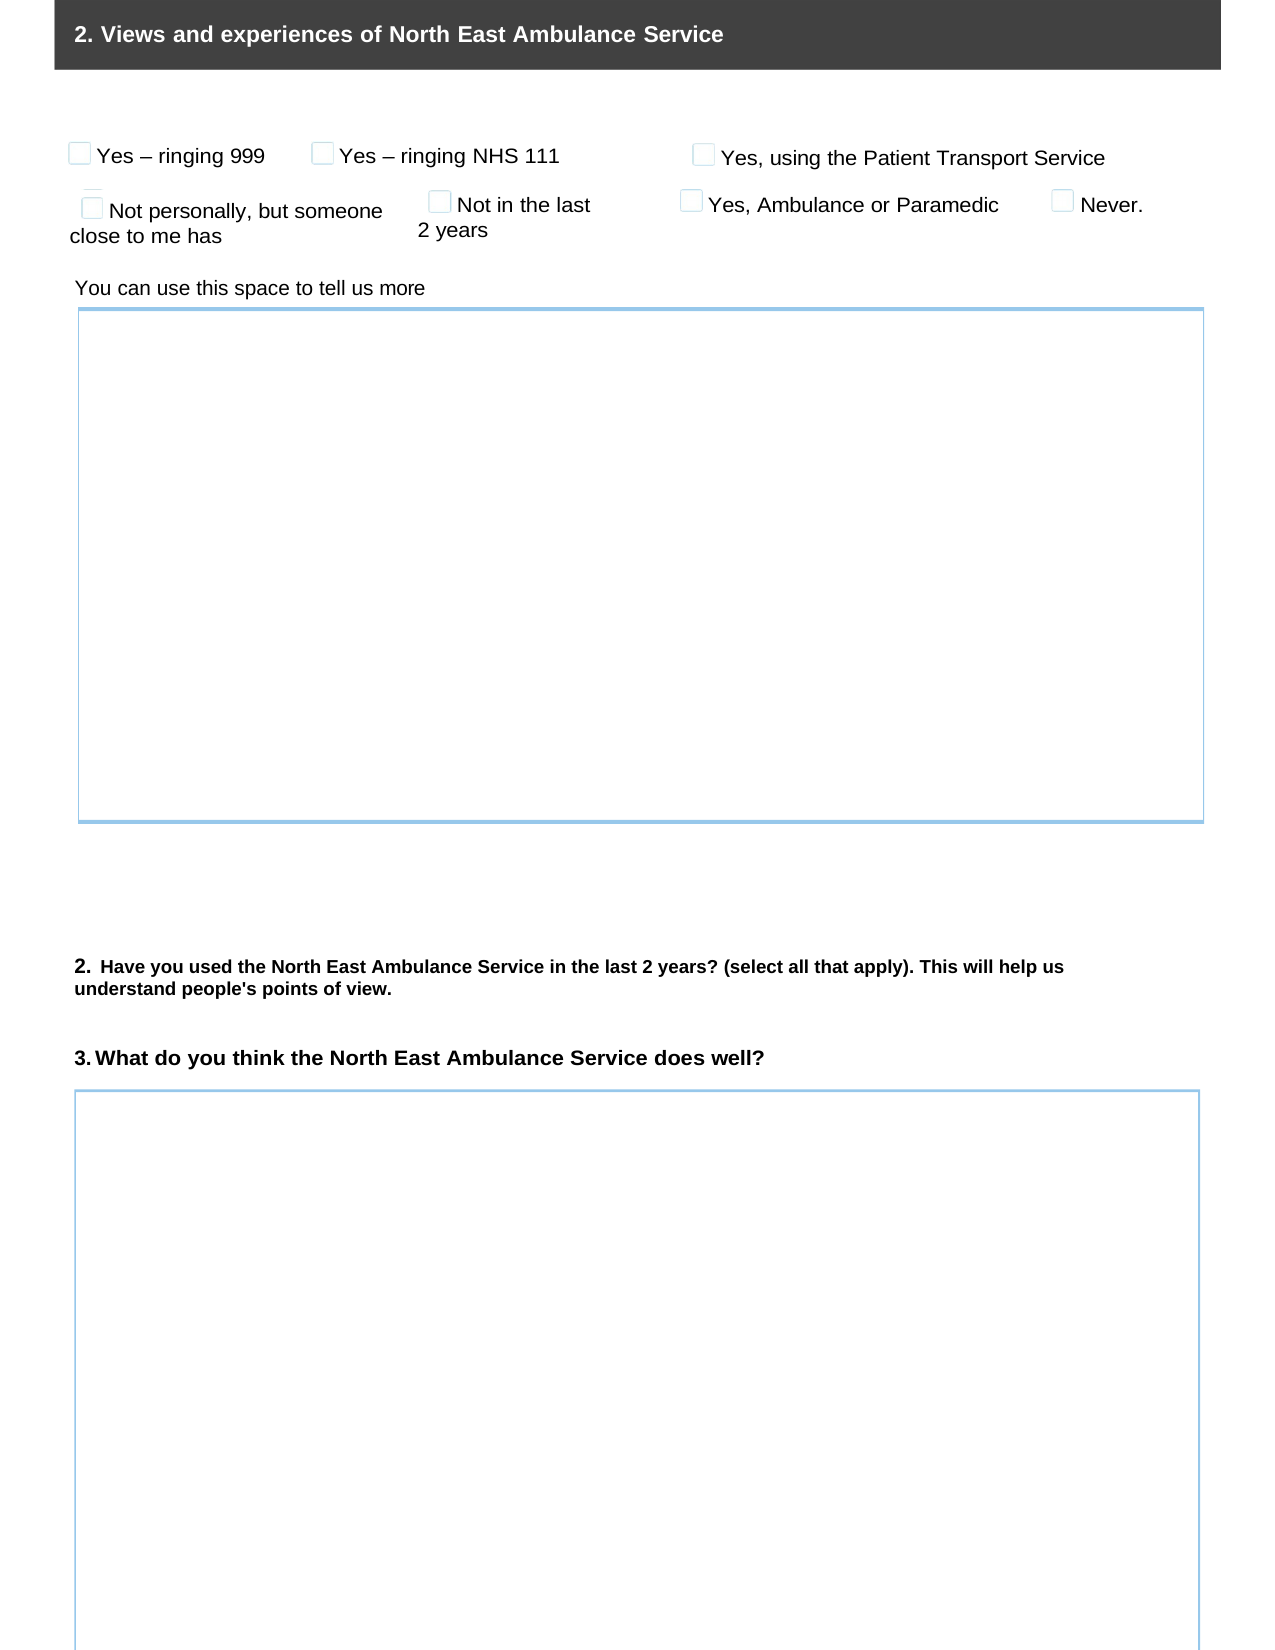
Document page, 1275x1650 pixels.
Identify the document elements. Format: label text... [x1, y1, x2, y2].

picture [1051, 189, 1074, 212]
picture [54, 0, 1221, 70]
picture [428, 190, 452, 213]
picture [680, 189, 703, 212]
picture [692, 143, 715, 166]
list Have you used the North East Ambulance Service in the last 2 years? (select all that apply). This will help us understand people's points of view. [74, 954, 1164, 1000]
list What do you think the North East Ambulance Service does well? [74, 1046, 1225, 1069]
picture [81, 197, 103, 219]
picture [68, 141, 91, 165]
picture [311, 141, 334, 165]
